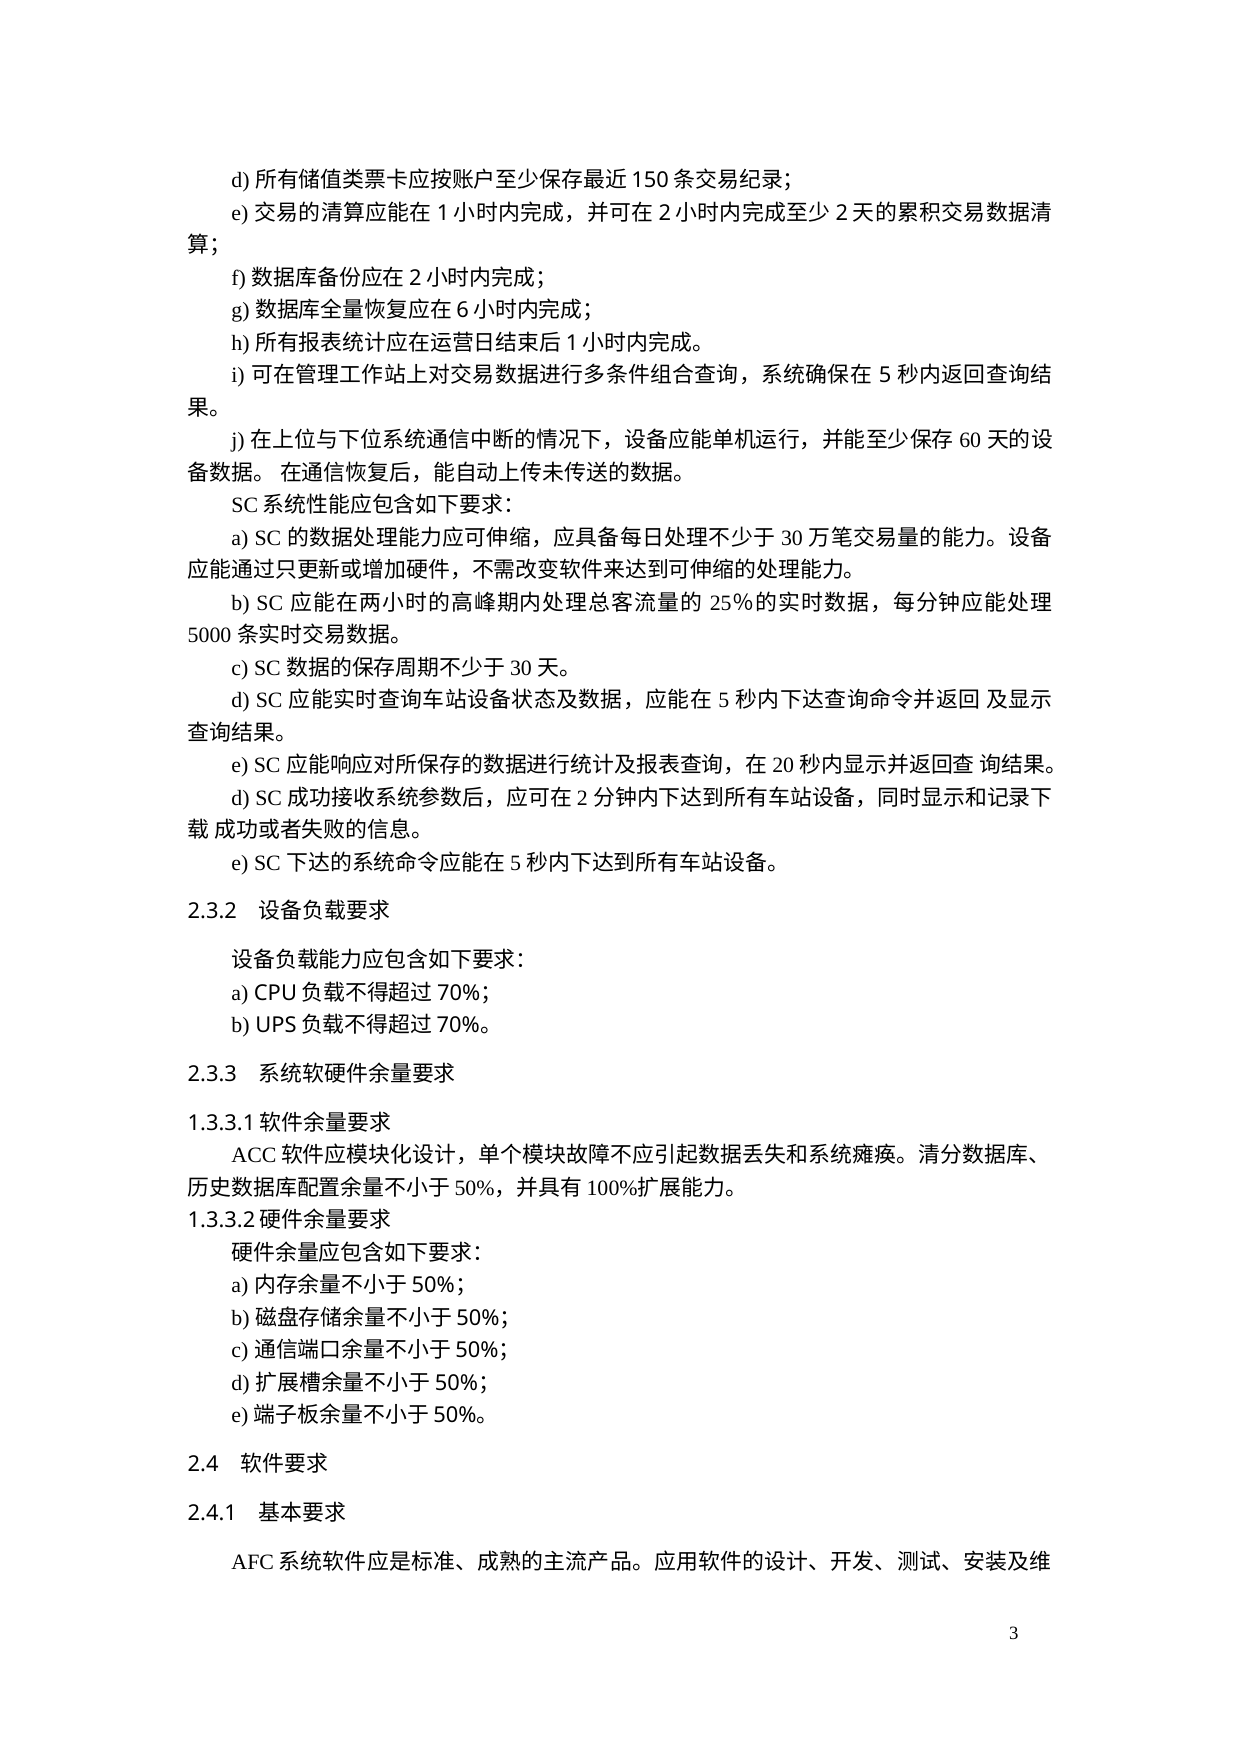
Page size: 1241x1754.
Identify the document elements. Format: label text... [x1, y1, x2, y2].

text e) SC 应能响应对所保存的数据进行统计及报表查询，在 20 秒内显示并返回查 询结果。 [187, 747, 1053, 779]
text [187, 1543, 1053, 1576]
text d) 扩展槽余量不小于50%； [187, 1364, 1053, 1397]
text d) SC 成功接收系统参数后，应可在 2 分钟内下达到所有车站设备，同时显示和记录下载 成功或者失败的信息。 [187, 779, 1053, 844]
text c) 通信端口余量不小于50%； [187, 1332, 1053, 1364]
text SC系统性能应包含如下要求： [187, 487, 1053, 519]
text f) 数据库备份应在2小时内完成； [187, 259, 1053, 292]
text h) 所有报表统计应在运营日结束后1小时内完成。 [187, 324, 1053, 357]
text e) 交易的清算应能在1小时内完成，并可在2小时内完成至少2天的累积交易数据清算； [187, 194, 1053, 259]
list 系统软硬件余量要求 [187, 1056, 1053, 1088]
text b) 磁盘存储余量不小于50%； [187, 1299, 1053, 1332]
text e) 端子板余量不小于50%。 [187, 1397, 1053, 1429]
text b) SC 应能在两小时的高峰期内处理总客流量的 25％的实时数据，每分钟应能处理 5000 条实时交易数据。 [187, 584, 1053, 649]
text g) 数据库全量恢复应在6小时内完成； [187, 292, 1053, 324]
text d) 所有储值类票卡应按账户至少保存最近150条交易纪录； [187, 162, 1053, 194]
text i) 可在管理工作站上对交易数据进行多条件组合查询，系统确保在 5 秒内返回查询结果。 [187, 357, 1053, 422]
list 基本要求 [187, 1494, 1053, 1527]
text 硬件余量应包含如下要求： [231, 1234, 1053, 1267]
list 设备负载要求 [187, 893, 1053, 926]
text a) SC 的数据处理能力应可伸缩，应具备每日处理不少于 30 万笔交易量的能力。设备应能通过只更新或增加硬件，不需改变软件来达到可伸缩的处理能力。 [187, 519, 1053, 584]
text 设备负载能力应包含如下要求： [187, 942, 1053, 974]
text j) 在上位与下位系统通信中断的情况下，设备应能单机运行，并能至少保存 60 天的设备数据。 在通信恢复后，能自动上传未传送的数据。 [187, 422, 1053, 487]
text a) CPU负载不得超过70%； [231, 974, 1053, 1007]
list 软件要求 [187, 1446, 1053, 1478]
text c) SC 数据的保存周期不少于 30 天。 [187, 649, 1053, 682]
text a) 内存余量不小于50%； [187, 1267, 1053, 1299]
text d) SC 应能实时查询车站设备状态及数据，应能在 5 秒内下达查询命令并返回 及显示查询结果。 [187, 682, 1053, 747]
text e) SC 下达的系统命令应能在 5 秒内下达到所有车站设备。 [187, 844, 1053, 877]
text 1.3.3.2硬件余量要求 [187, 1202, 1053, 1234]
text 1.3.3.1软件余量要求 [187, 1104, 1053, 1137]
text b) UPS负载不得超过70%。 [231, 1007, 1053, 1039]
text ACC软件应模块化设计，单个模块故障不应引起数据丢失和系统瘫痪。清分数据库、历史数据库配置余量不小于50%，并具有100%扩展能力。 [187, 1137, 1053, 1202]
